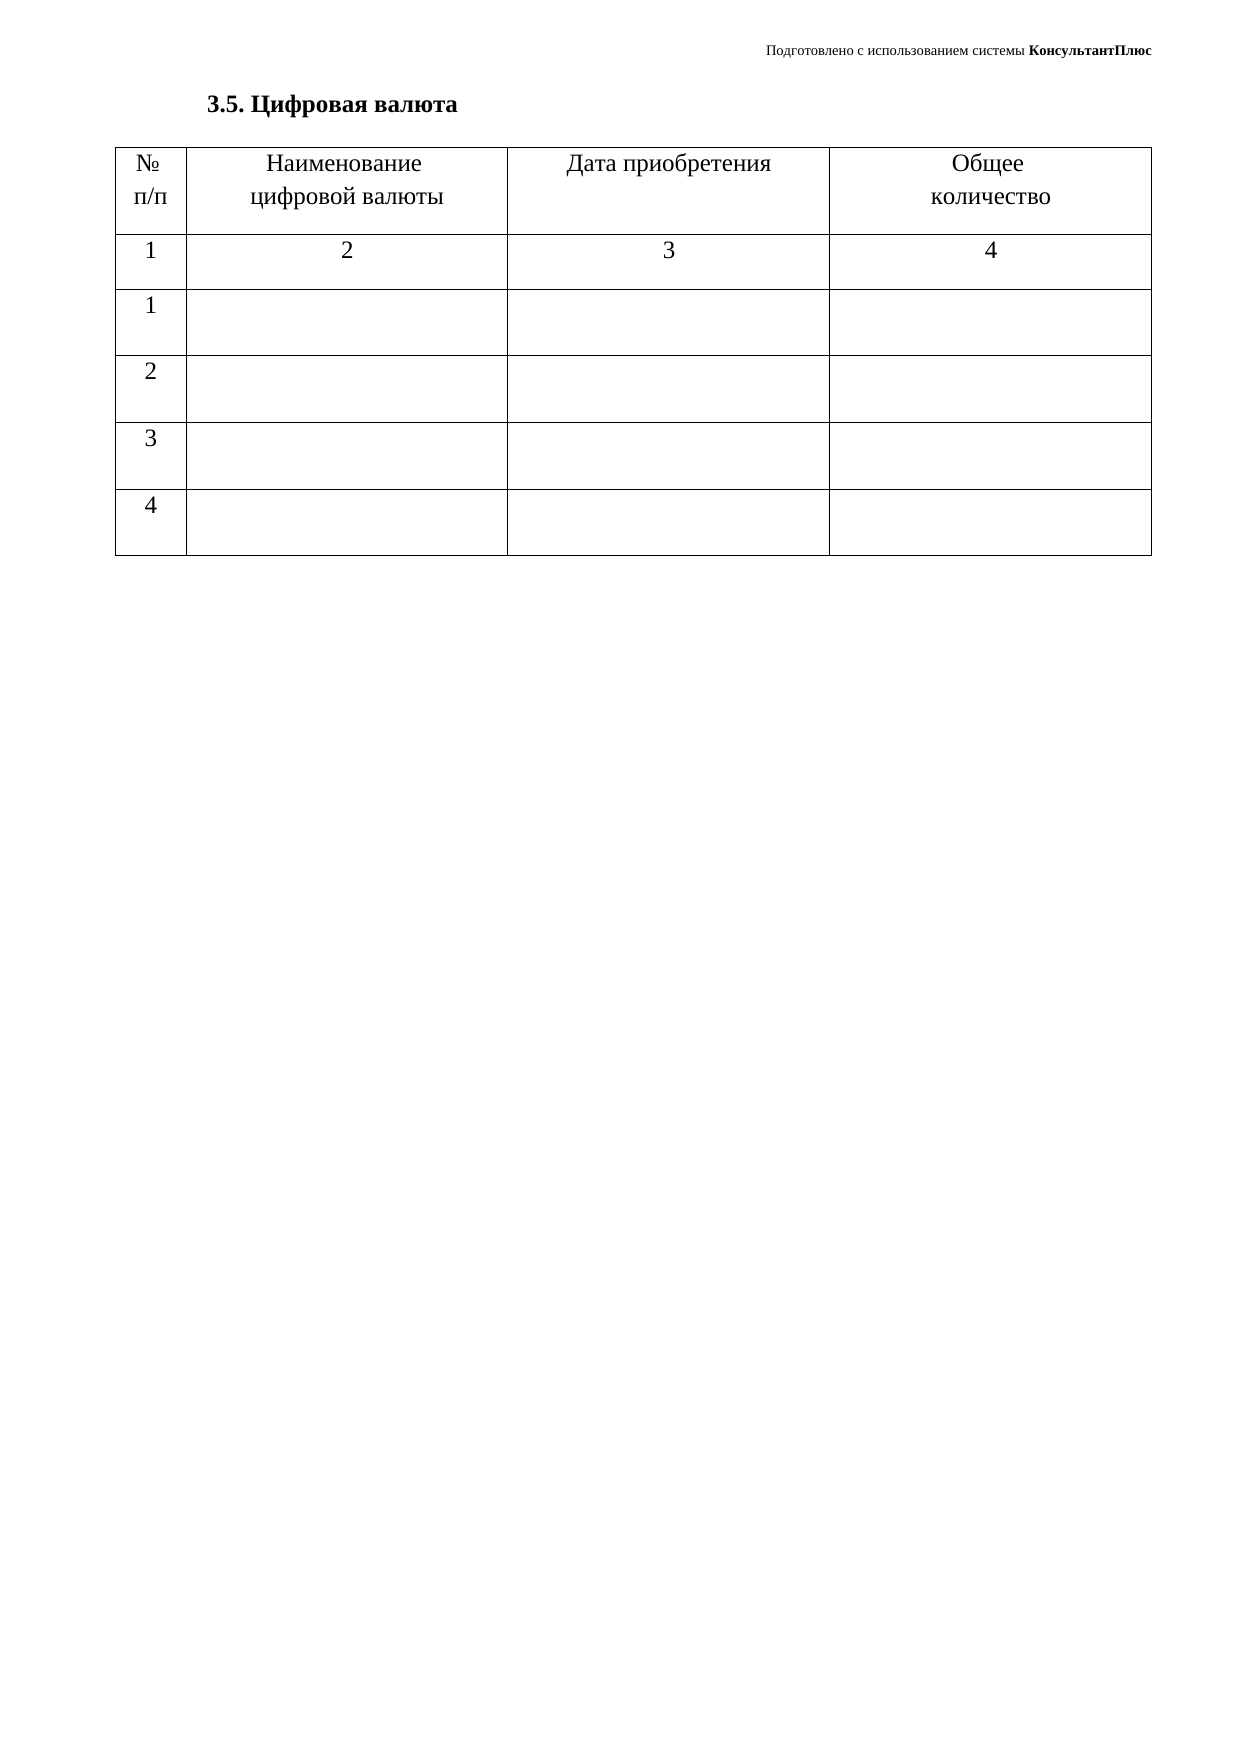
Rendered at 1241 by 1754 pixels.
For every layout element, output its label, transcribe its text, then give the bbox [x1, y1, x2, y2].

table_cell [830, 490, 1151, 555]
table_header № п/п [116, 148, 186, 234]
table_cell 3 [508, 235, 829, 289]
table_header Дата приобретения [508, 148, 829, 234]
table_cell 4 [116, 490, 186, 555]
table_cell [508, 490, 829, 555]
table_cell [830, 423, 1151, 489]
table_cell [508, 356, 829, 422]
text 3.5. Цифровая валюта [118, 89, 1152, 117]
table_cell 1 [116, 290, 186, 355]
table_cell [187, 356, 507, 422]
table_cell 2 [187, 235, 507, 289]
table_cell [830, 356, 1151, 422]
table_cell [830, 290, 1151, 355]
table_cell 4 [830, 235, 1151, 289]
table_cell [508, 290, 829, 355]
table_cell 1 [116, 235, 186, 289]
table_cell [187, 290, 507, 355]
table_cell [187, 490, 507, 555]
table_header Наименование цифровой валюты [187, 148, 507, 234]
table_header Общее количество [830, 148, 1151, 234]
table_cell 3 [116, 423, 186, 489]
table_cell [508, 423, 829, 489]
table_cell [187, 423, 507, 489]
table_cell 2 [116, 356, 186, 422]
